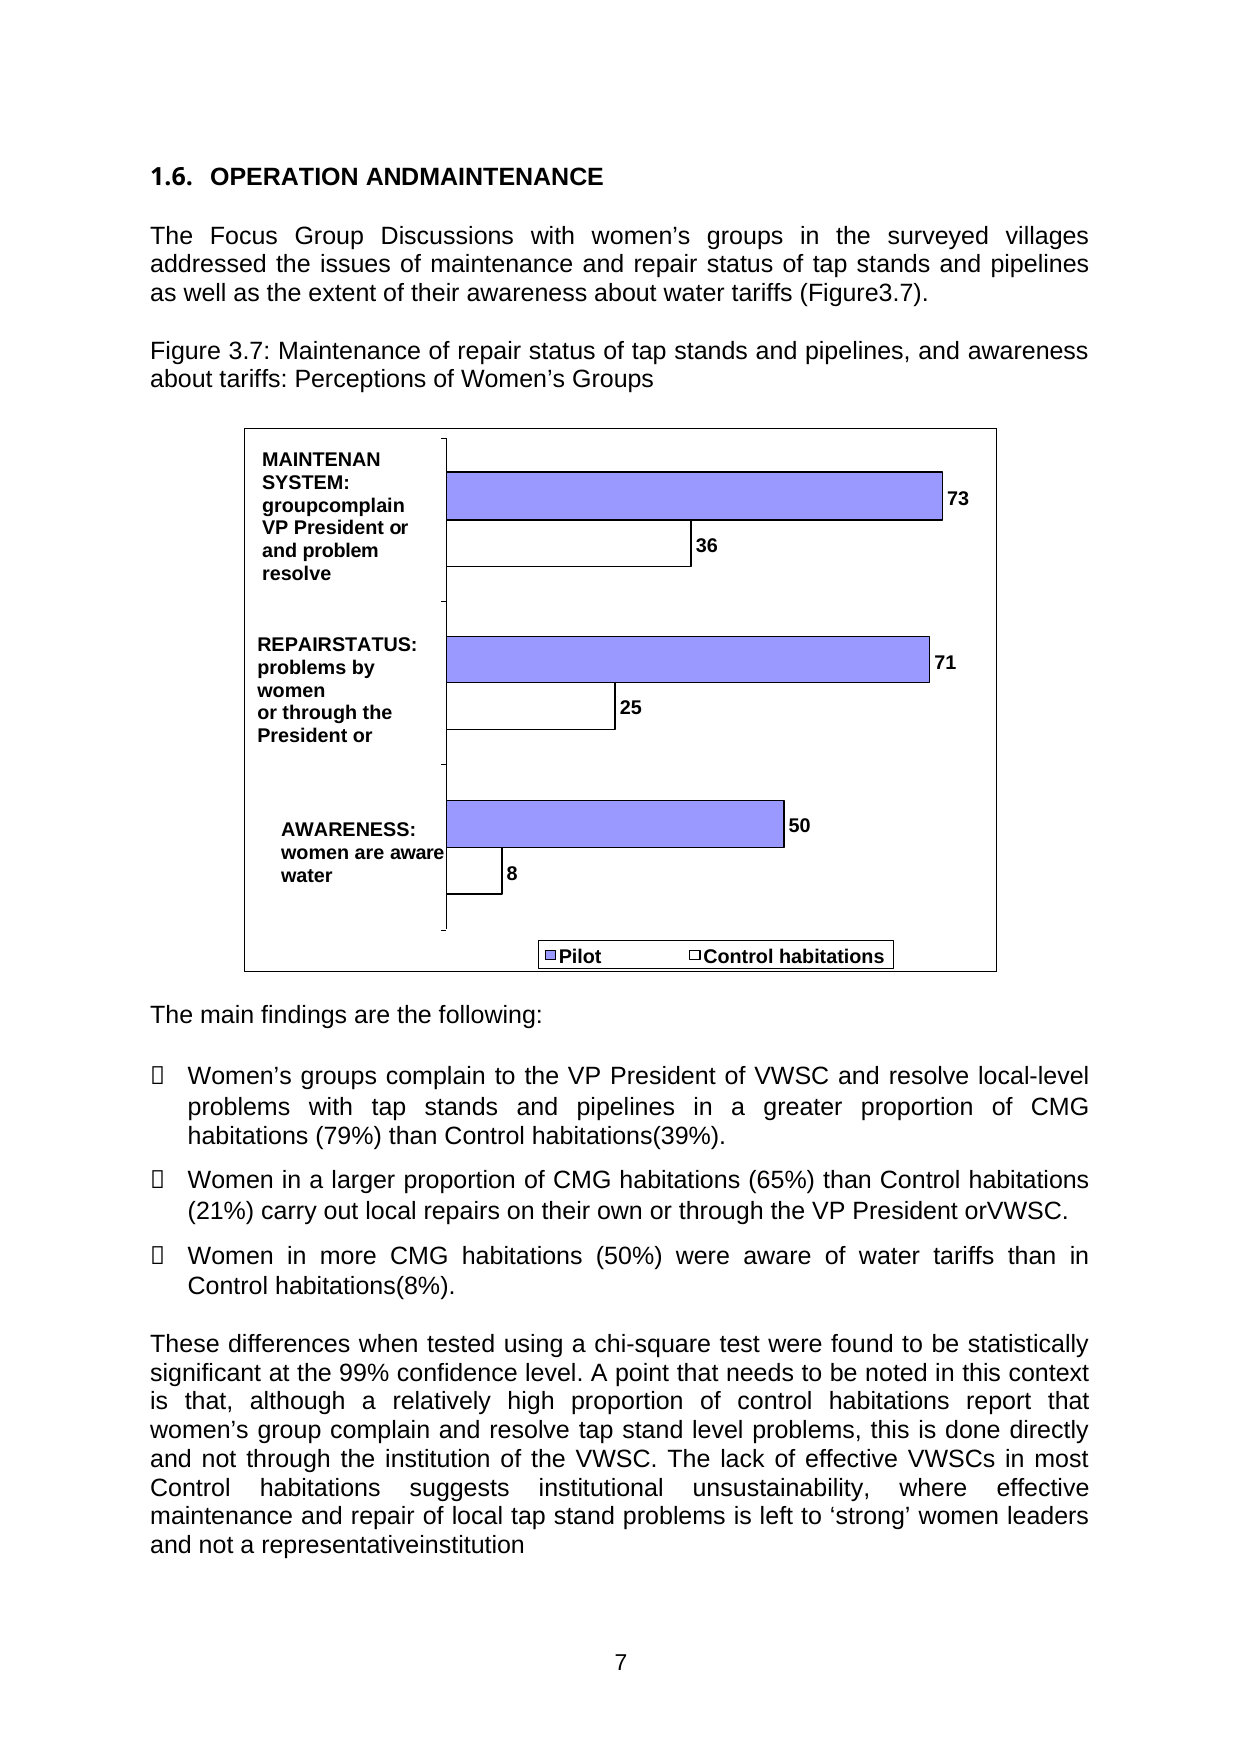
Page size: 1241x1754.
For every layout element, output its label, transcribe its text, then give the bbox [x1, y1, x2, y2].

list Women in a larger proportion of CMG habitations (65%) than Control habitations (21%) carry out local repairs on their own or through the VP President orVWSC. [150, 1162, 1091, 1225]
text The main findings are the following: [150, 1000, 1107, 1029]
list Women’s groups complain to the VP President of VWSC and resolve local-level problems with tap stands and pipelines in a greater proportion of CMG habitations (79%) than Control habitations(39%). [150, 1058, 1091, 1149]
text These differences when tested using a chi-square test were found to be statistically significant at the 99% confidence level. A point that needs to be noted in this context is that, although a relatively high proportion of control habitations report that women’s group complain and resolve tap stand level problems, this is done directly and not through the institution of the VWSC. The lack of effective VWSCs in most Control habitations suggests institutional unsustainability, where effective maintenance and repair of local tap stand problems is left to ‘strong’ women leaders and not a representativeinstitution [150, 1329, 1091, 1559]
text Figure 3.7: Maintenance of repair status of tap stands and pipelines, and awareness about tariffs: Perceptions of Women’s Groups [150, 336, 1091, 393]
subtitle OPERATION ANDMAINTENANCE [150, 158, 1107, 192]
list Women in more CMG habitations (50%) were aware of water tariffs than in Control habitations(8%). [150, 1237, 1091, 1300]
text The Focus Group Discussions with women’s groups in the surveyed villages addressed the issues of maintenance and repair status of tap stands and pipelines as well as the extent of their awareness about water tariffs (Figure3.7). [150, 221, 1091, 307]
